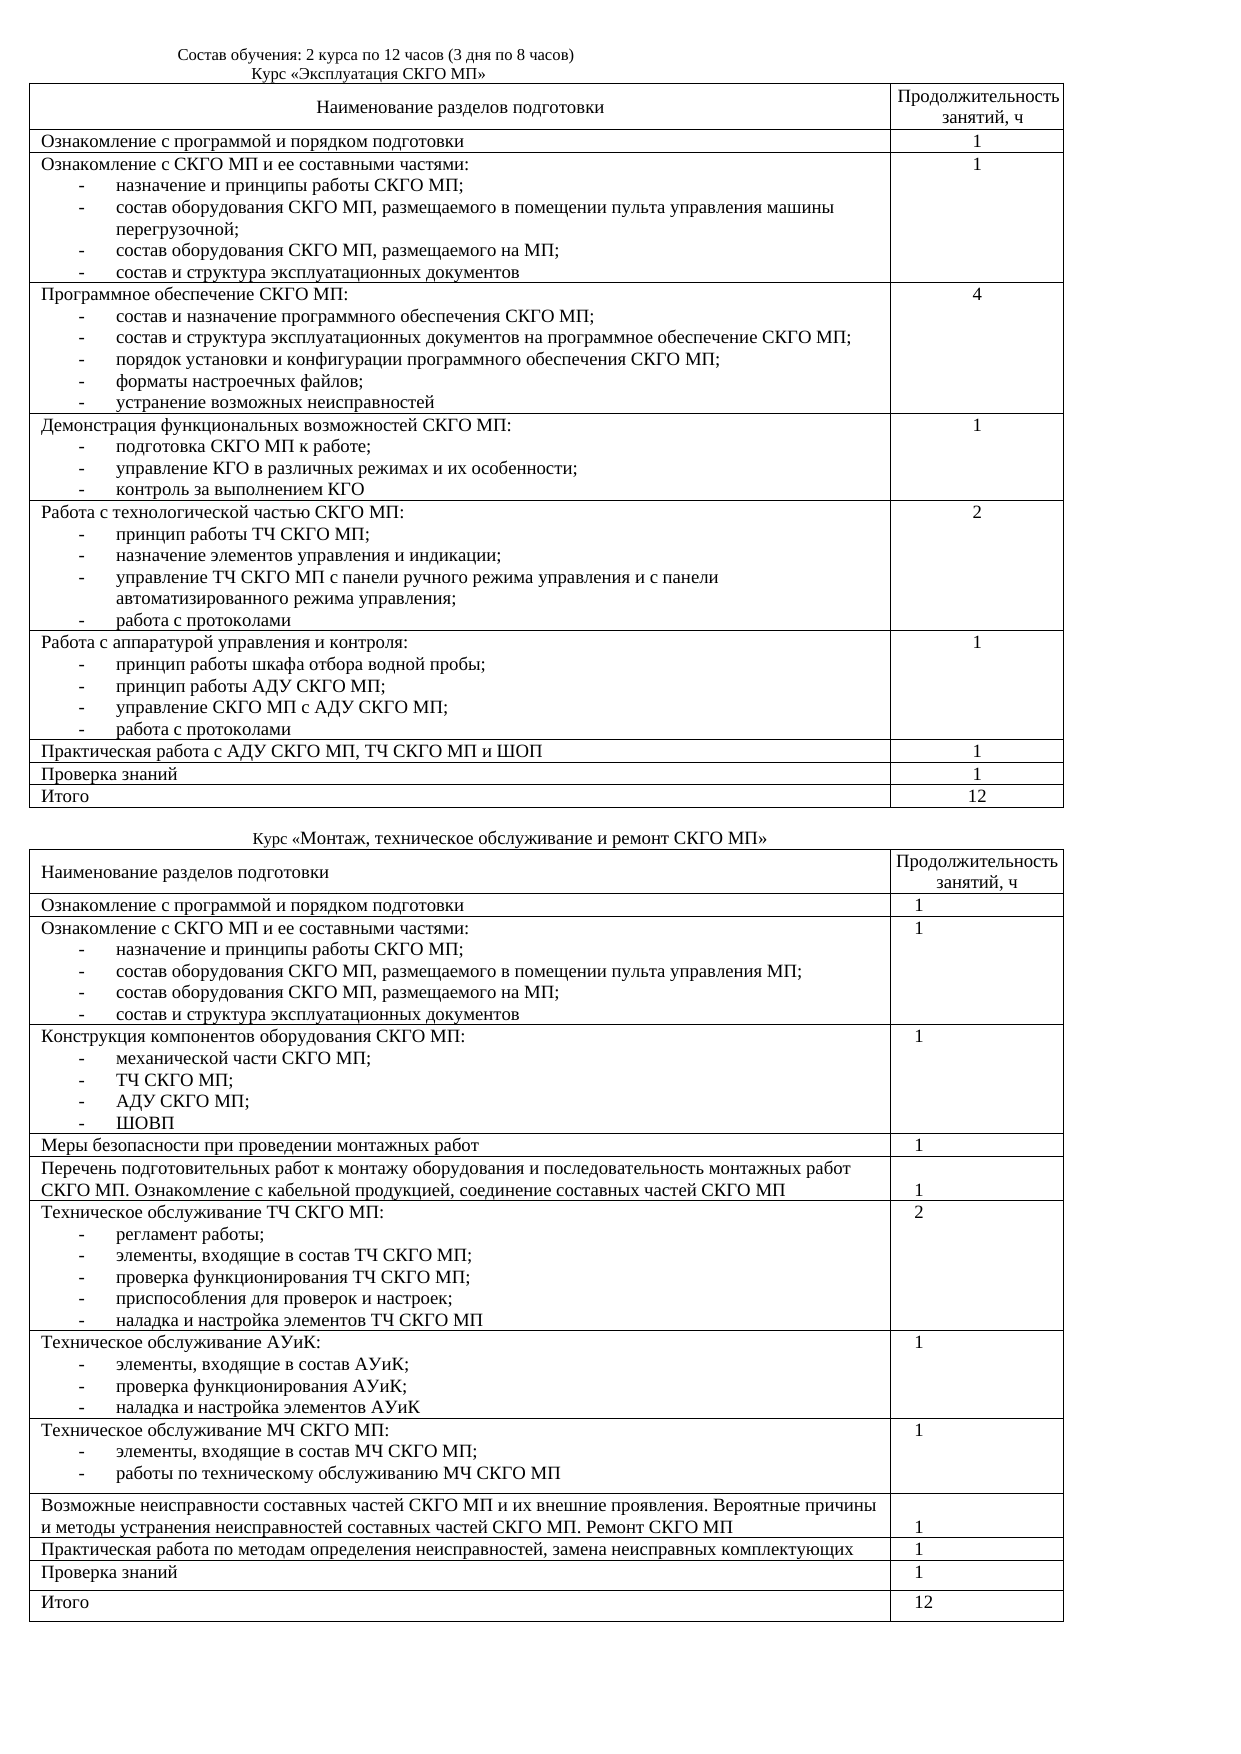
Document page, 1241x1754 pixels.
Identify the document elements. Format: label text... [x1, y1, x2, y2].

table_cell Демонстрация функциональных возможностей СКГО МП: подготовка СКГО МП к работе; управление КГО в различных режимах и их особенности; контроль за выполнением КГО [30, 414, 890, 500]
table_cell Ознакомление с программой и порядком подготовки [30, 130, 890, 152]
table_cell 1 [891, 1419, 1063, 1493]
table_cell Перечень подготовительных работ к монтажу оборудования и последовательность монтажных работ СКГО МП. Ознакомление с кабельной продукцией, соединение составных частей СКГО МП [30, 1157, 890, 1200]
table_cell Программное обеспечение СКГО МП: состав и назначение программного обеспечения СКГО МП; состав и структура эксплуатационных документов на программное обеспечение СКГО МП; порядок установки и конфигурации программного обеспечения СКГО МП; форматы настроечных файлов; устранение возможных неисправностей [30, 283, 890, 413]
table_cell Итого [30, 785, 890, 807]
table_cell Итого [30, 1591, 890, 1621]
table_cell Работа с аппаратурой управления и контроля: принцип работы шкафа отбора водной пробы; принцип работы АДУ СКГО МП; управление СКГО МП с АДУ СКГО МП; работа с протоколами [30, 631, 890, 739]
table_cell Конструкция компонентов оборудования СКГО МП: механической части СКГО МП; ТЧ СКГО МП; АДУ СКГО МП; ШОВП [30, 1025, 890, 1133]
table_cell 1 [891, 1331, 1063, 1418]
table_cell Техническое обслуживание ТЧ СКГО МП: регламент работы; элементы, входящие в состав ТЧ СКГО МП; проверка функционирования ТЧ СКГО МП; приспособления для проверок и настроек; наладка и настройка элементов ТЧ СКГО МП [30, 1201, 890, 1330]
table_header Наименование разделов подготовки [30, 84, 890, 129]
table_cell 1 [891, 1494, 1063, 1537]
table_cell 1 [891, 1157, 1063, 1200]
table_cell 1 [891, 130, 1063, 152]
table_cell 1 [891, 1025, 1063, 1133]
table_cell 2 [891, 501, 1063, 630]
table_cell 1 [891, 894, 1063, 916]
table_cell Техническое обслуживание МЧ СКГО МП: элементы, входящие в состав МЧ СКГО МП; работы по техническому обслуживанию МЧ СКГО МП [30, 1419, 890, 1493]
table_cell Ознакомление с СКГО МП и ее составными частями: назначение и принципы работы СКГО МП; состав оборудования СКГО МП, размещаемого в помещении пульта управления машины перегрузочной; состав оборудования СКГО МП, размещаемого на МП; состав и структура эксплуатационных документов [30, 153, 890, 282]
table_cell 2 [891, 1201, 1063, 1330]
table_cell Возможные неисправности составных частей СКГО МП и их внешние проявления. Вероятные причины и методы устранения неисправностей составных частей СКГО МП. Ремонт СКГО МП [30, 1494, 890, 1537]
table_cell Меры безопасности при проведении монтажных работ [30, 1134, 890, 1156]
table_cell 1 [891, 917, 1063, 1024]
table_cell Практическая работа по методам определения неисправностей, замена неисправных комплектующих [30, 1538, 890, 1560]
text Состав обучения: 2 курса по 12 часов (3 дня по 8 часов) [177, 44, 1211, 63]
table_cell Ознакомление с СКГО МП и ее составными частями: назначение и принципы работы СКГО МП; состав оборудования СКГО МП, размещаемого в помещении пульта управления МП; состав оборудования СКГО МП, размещаемого на МП; состав и структура эксплуатационных документов [30, 917, 890, 1024]
table_cell Техническое обслуживание АУиК: элементы, входящие в состав АУиК; проверка функционирования АУиК; наладка и настройка элементов АУиК [30, 1331, 890, 1418]
table_header Продолжительность занятий, ч [891, 850, 1063, 893]
table_cell Проверка знаний [30, 763, 890, 784]
table_cell 1 [891, 1538, 1063, 1560]
table_cell 12 [891, 1591, 1063, 1621]
table_cell 1 [891, 1561, 1063, 1590]
table_cell 1 [891, 1134, 1063, 1156]
table_cell Работа c технологической частью СКГО МП: принцип работы ТЧ СКГО МП; назначение элементов управления и индикации; управление ТЧ СКГО МП с панели ручного режима управления и с панели автоматизированного режима управления; работа с протоколами [30, 501, 890, 630]
table_cell Практическая работа с АДУ СКГО МП, ТЧ СКГО МП и ШОП [30, 740, 890, 762]
table_cell 1 [891, 763, 1063, 784]
text Курс «Монтаж, техническое обслуживание и ремонт СКГО МП» [252, 827, 1211, 849]
table_cell Ознакомление с программой и порядком подготовки [30, 894, 890, 916]
table_header Наименование разделов подготовки [30, 850, 890, 893]
table_cell Проверка знаний [30, 1561, 890, 1590]
table_header Продолжительность занятий, ч [891, 84, 1063, 129]
table_cell 1 [891, 740, 1063, 762]
table_cell 1 [891, 631, 1063, 739]
text Курс «Эксплуатация СКГО МП» [177, 63, 1211, 83]
table_cell 1 [891, 414, 1063, 500]
table_cell 12 [891, 785, 1063, 807]
table_cell 4 [891, 283, 1063, 413]
table_cell 1 [891, 153, 1063, 282]
